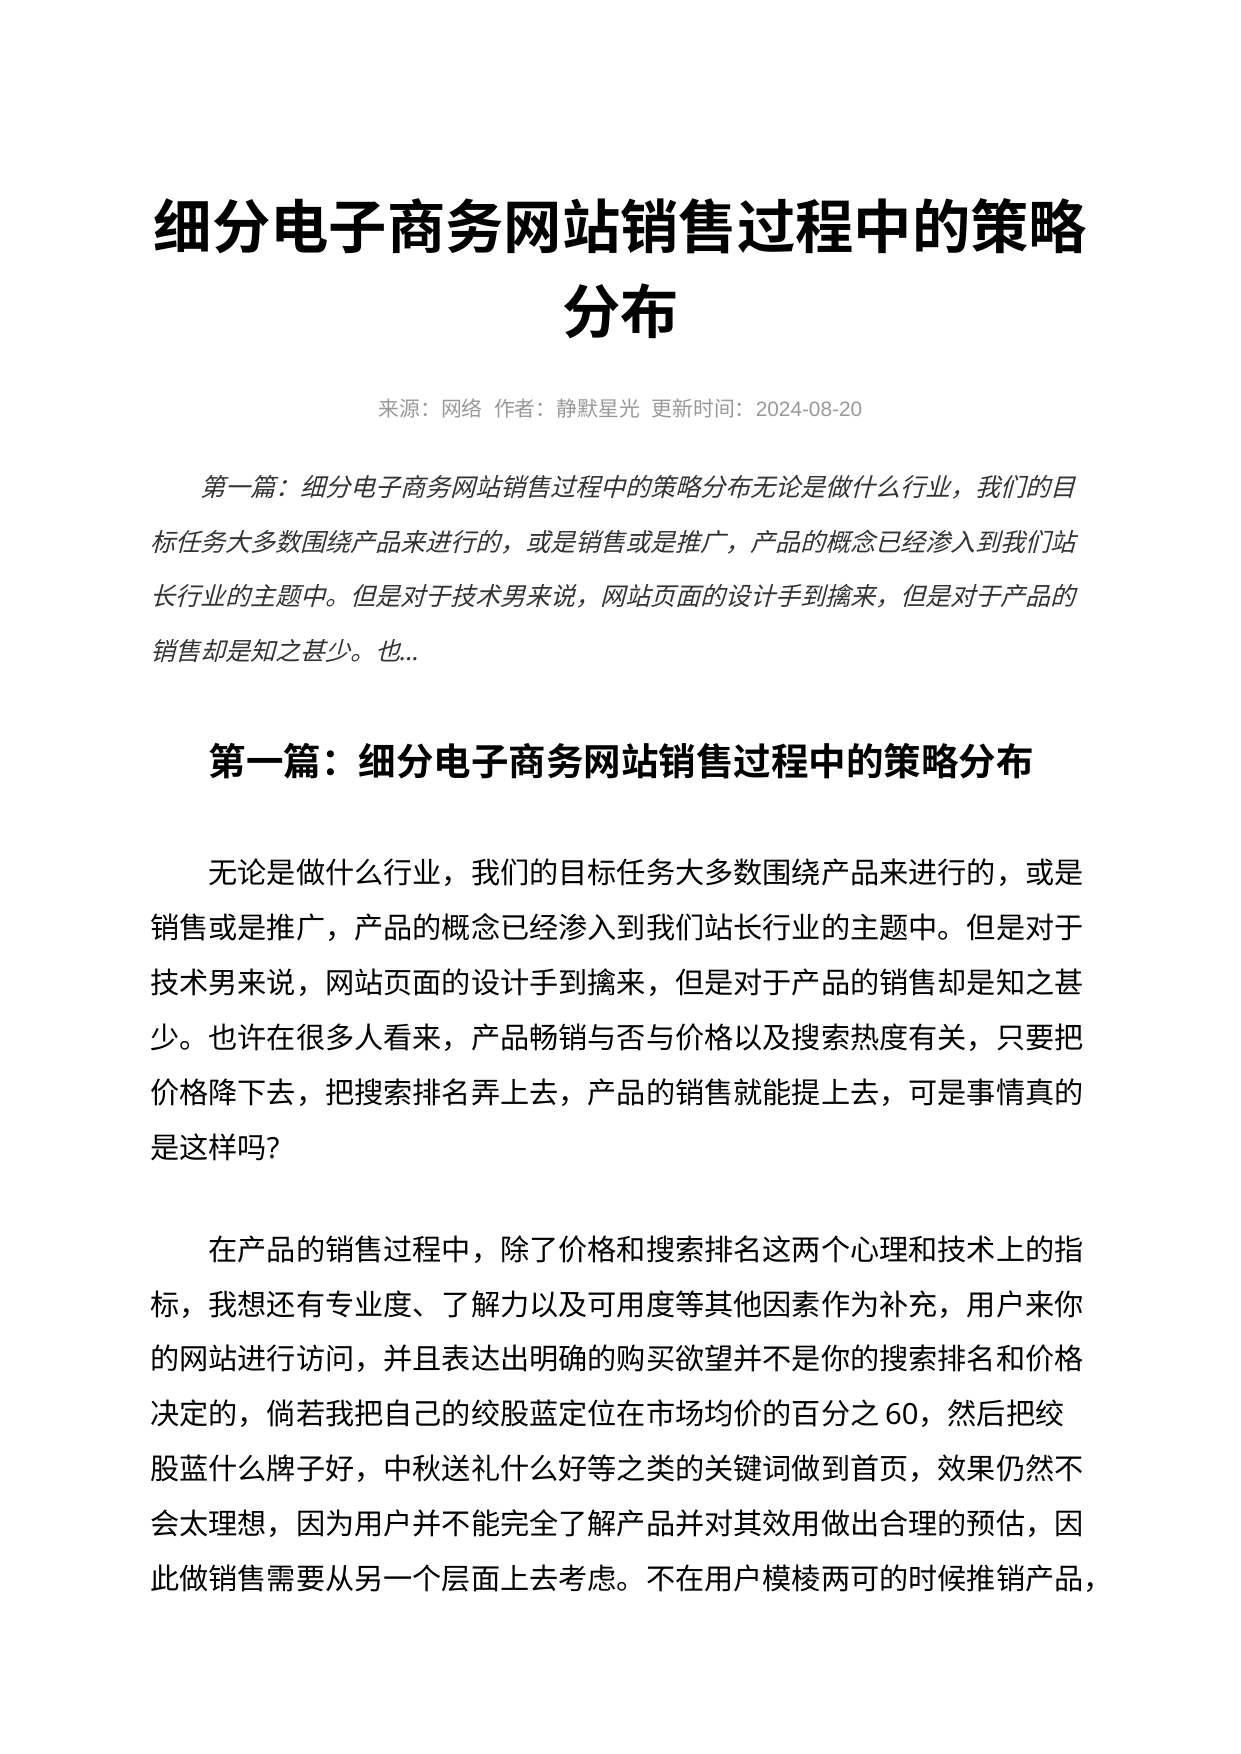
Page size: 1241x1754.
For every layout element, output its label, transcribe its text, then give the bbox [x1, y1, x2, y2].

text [150, 1226, 1090, 1598]
subtitle 细分电子商务网站销售过程中的策略分布 [150, 181, 1090, 350]
text 第一篇：细分电子商务网站销售过程中的策略分布 [150, 732, 1090, 787]
text 来源：网络 作者：静默星光 更新时间：2024-08-20 [150, 397, 1090, 421]
text 无论是做什么行业，我们的目标任务大多数围绕产品来进行的，或是销售或是推广，产品的概念已经渗入到我们站长行业的主题中。但是对于技术男来说，网站页面的设计手到擒来，但是对于产品的销售却是知之甚少。也许在很多人看来，产品畅销与否与价格以及搜索热度有关，只要把价格降下去，把搜索排名弄上去，产品的销售就能提上去，可是事情真的是这样吗? [150, 850, 1090, 1167]
text 第一篇：细分电子商务网站销售过程中的策略分布无论是做什么行业，我们的目标任务大多数围绕产品来进行的，或是销售或是推广，产品的概念已经渗入到我们站长行业的主题中。但是对于技术男来说，网站页面的设计手到擒来，但是对于产品的销售却是知之甚少。也... [150, 468, 1090, 667]
